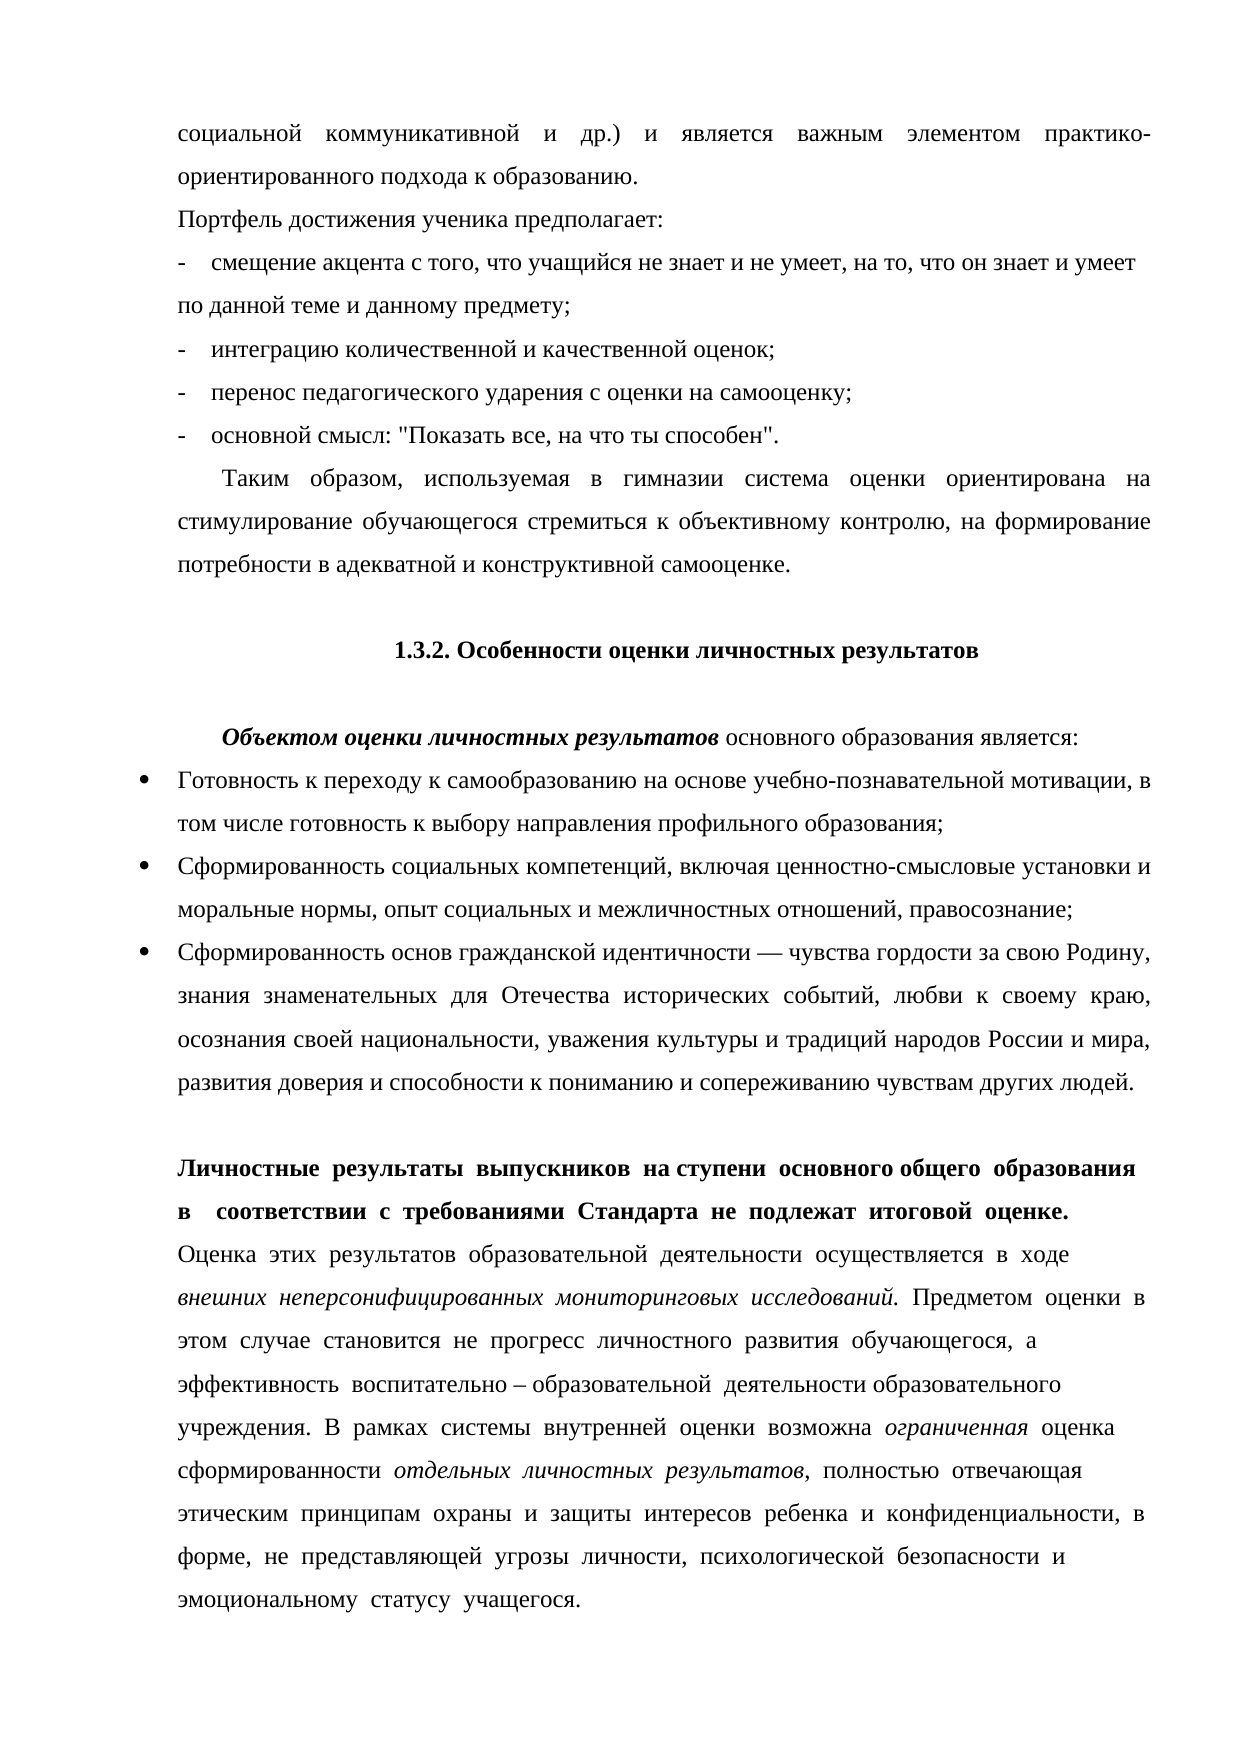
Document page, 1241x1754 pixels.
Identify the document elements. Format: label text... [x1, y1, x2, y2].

text 1.3.2. Особенности оценки личностных результатов [177, 636, 1152, 664]
text Таким образом, используемая в гимназии система оценки ориентирована на стимулирование обучающегося стремиться к объективному контролю, на формирование потребности в адекватной и конструктивной самооценке. [177, 463, 1152, 578]
text Портфель достижения ученика предполагает: [177, 204, 1152, 233]
text Объектом оценки личностных результатов основного образования является: [177, 722, 1152, 751]
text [177, 118, 1152, 190]
list Готовность к переходу к самообразованию на основе учебно-познавательной мотивации, в том числе готовность к выбору направления профильного образования; [140, 765, 1152, 837]
list основной смысл: "Показать все, на что ты способен". [177, 420, 1152, 449]
list Сформированность социальных компетенций, включая ценностно-смысловые установки и моральные нормы, опыт социальных и межличностных отношений, правосознание; [140, 851, 1152, 923]
list интеграцию количественной и качественной оценок; [177, 334, 1152, 362]
list Сформированность основ гражданской идентичности — чувства гордости за свою Родину, знания знаменательных для Отечества исторических событий, любви к своему краю, осознания своей национальности, уважения культуры и традиций народов России и мира, развития доверия и способности к пониманию и сопереживанию чувствам других людей. [140, 937, 1152, 1096]
text Личностные результаты выпускников на ступени основного общего образования в соответствии с требованиями Стандарта не подлежат итоговой оценке. Оценка этих результатов образовательной деятельности осуществляется в ходе внешних неперсонифицированных мониторинговых исследований. Предметом оценки в этом случае становится не прогресс личностного развития обучающегося, а эффективность воспитательно – образовательной деятельности образовательного учреждения. В рамках системы внутренней оценки возможна ограниченная оценка сформированности отдельных личностных результатов, полностью отвечающая этическим принципам охраны и защиты интересов ребенка и конфиденциальности, в форме, не представляющей угрозы личности, психологической безопасности и эмоциональному статусу учащегося. [177, 1153, 1152, 1613]
list перенос педагогического ударения с оценки на самооценку; [177, 377, 1152, 406]
list смещение акцента с того, что учащийся не знает и не умеет, на то, что он знает и умеет по данной теме и данному предмету; [177, 247, 1152, 319]
